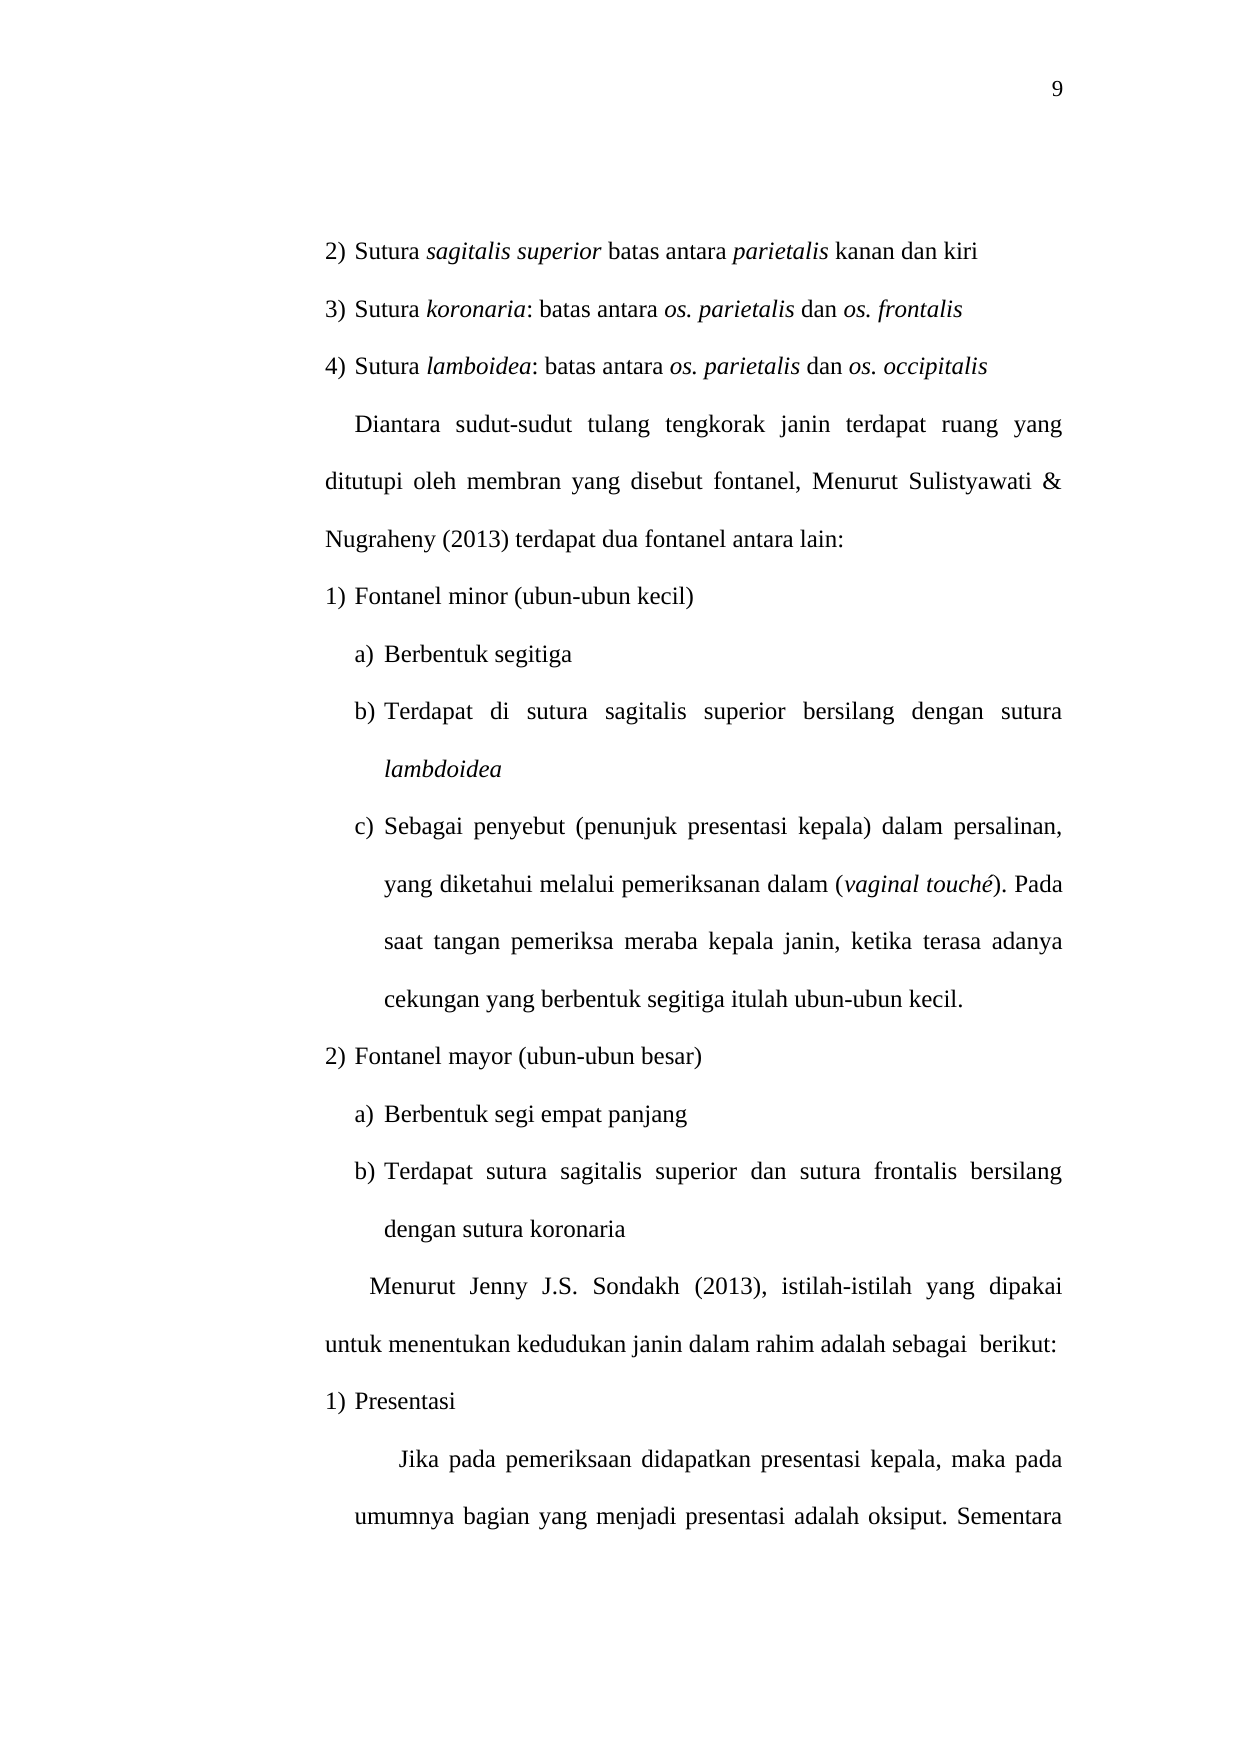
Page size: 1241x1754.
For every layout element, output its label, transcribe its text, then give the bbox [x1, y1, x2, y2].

list Fontanel minor (ubun-ubun kecil) [325, 581, 1063, 610]
list Sutura sagitalis superior batas antara parietalis kanan dan kiri [325, 236, 1063, 265]
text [354, 1444, 1063, 1530]
list Fontanel mayor (ubun-ubun besar) [325, 1041, 1063, 1070]
list Presentasi [325, 1386, 1063, 1415]
text Menurut Jenny J.S. Sondakh (2013), istilah-istilah yang dipakai untuk menentukan kedudukan janin dalam rahim adalah sebagai berikut: [325, 1271, 1063, 1357]
list Terdapat di sutura sagitalis superior bersilang dengan sutura lambdoidea [354, 696, 1063, 782]
list Berbentuk segitiga [354, 639, 1063, 667]
list Terdapat sutura sagitalis superior dan sutura frontalis bersilang dengan sutura koronaria [354, 1156, 1063, 1242]
list Sutura koronaria: batas antara os. parietalis dan os. frontalis [325, 294, 1063, 322]
list Berbentuk segi empat panjang [354, 1099, 1063, 1127]
list Sebagai penyebut (penunjuk presentasi kepala) dalam persalinan, yang diketahui melalui pemeriksanan dalam (vaginal touché). Pada saat tangan pemeriksa meraba kepala janin, ketika terasa adanya cekungan yang berbentuk segitiga itulah ubun-ubun kecil. [354, 811, 1063, 1012]
list Sutura lamboidea: batas antara os. parietalis dan os. occipitalis [325, 351, 1063, 380]
text Diantara sudut-sudut tulang tengkorak janin terdapat ruang yang ditutupi oleh membran yang disebut fontanel, Menurut Sulistyawati & Nugraheny (2013) terdapat dua fontanel antara lain: [325, 409, 1063, 552]
